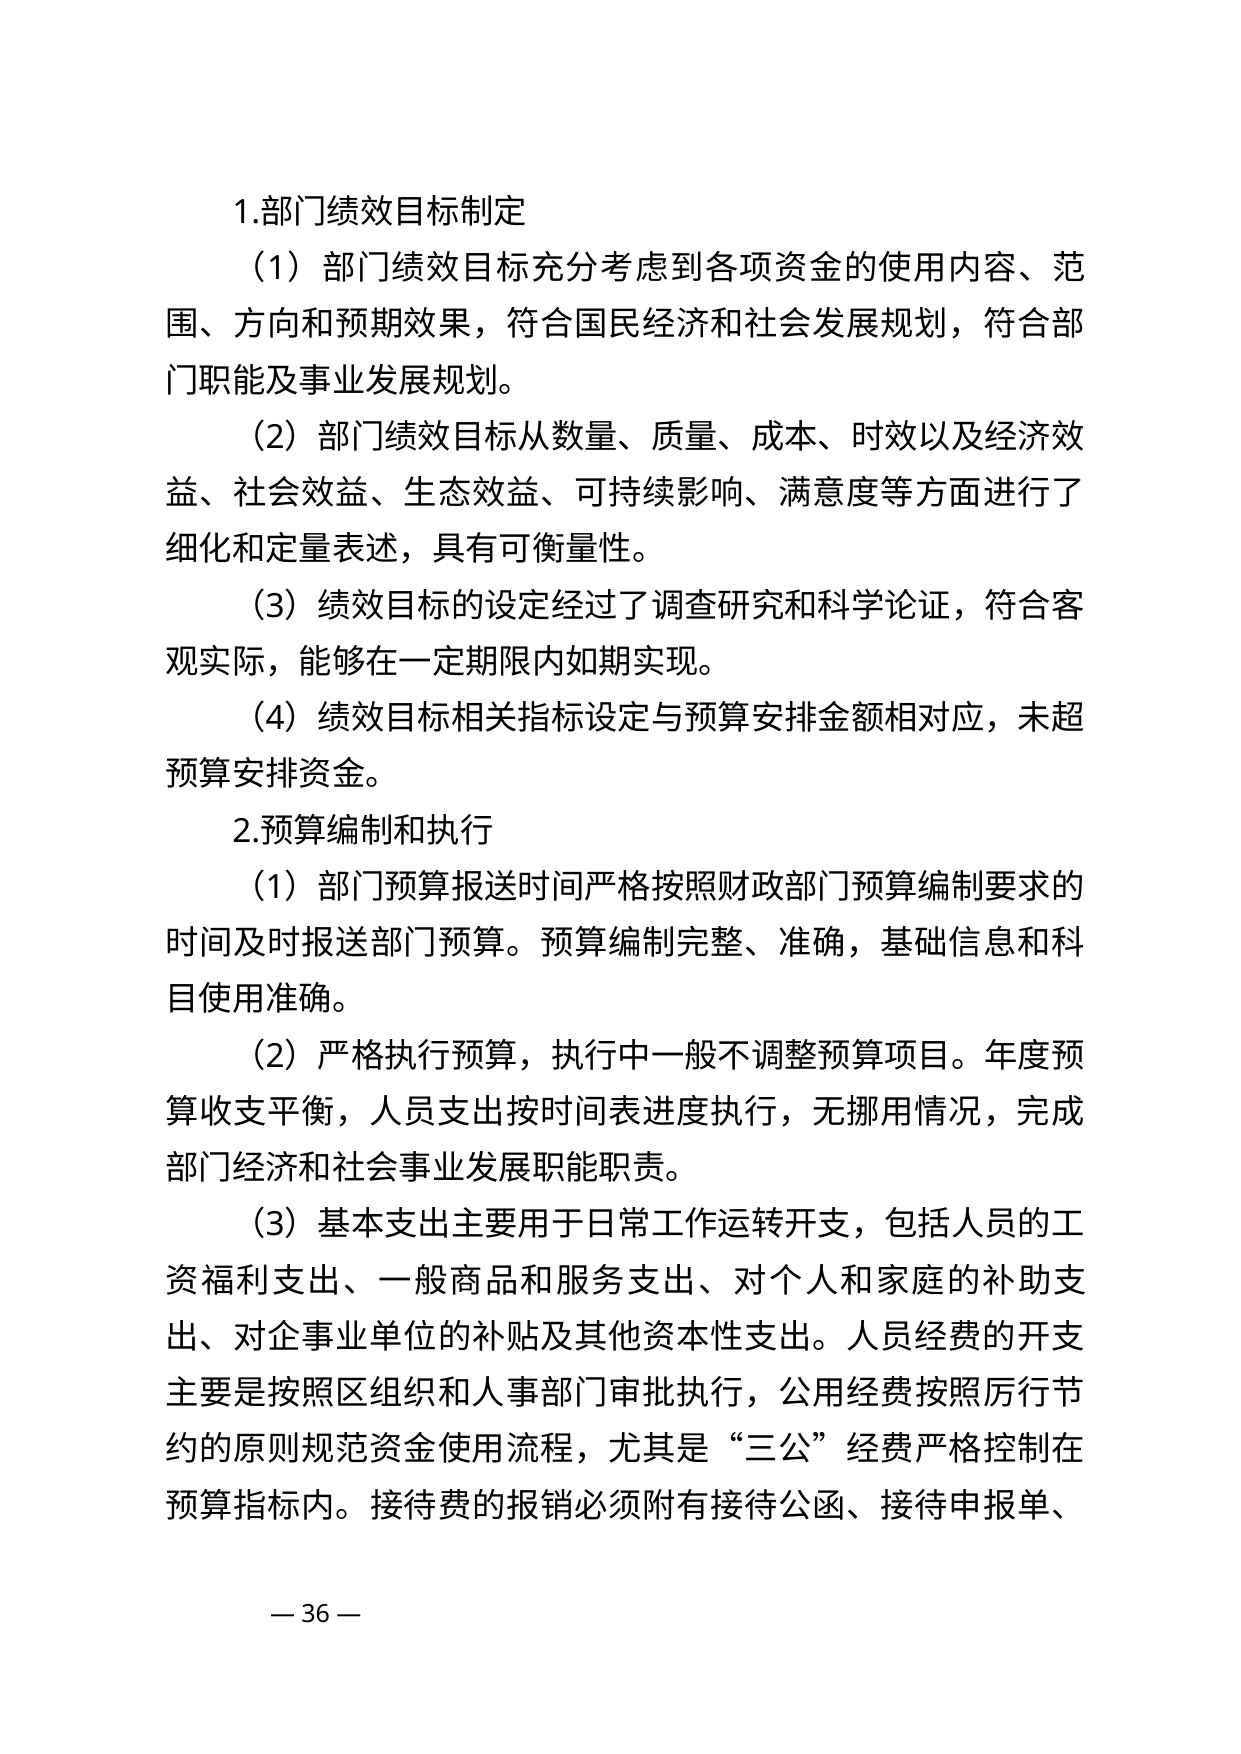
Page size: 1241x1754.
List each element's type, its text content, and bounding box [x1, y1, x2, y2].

text 1.部门绩效目标制定 [165, 178, 1087, 234]
text （1）部门预算报送时间严格按照财政部门预算编制要求的时间及时报送部门预算。预算编制完整、准确，基础信息和科目使用准确。 [165, 853, 1087, 1022]
text （4）绩效目标相关指标设定与预算安排金额相对应，未超预算安排资金。 [165, 684, 1087, 797]
text 2.预算编制和执行 [165, 797, 1087, 853]
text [165, 1191, 1087, 1528]
text （2）部门绩效目标从数量、质量、成本、时效以及经济效益、社会效益、生态效益、可持续影响、满意度等方面进行了细化和定量表述，具有可衡量性。 [165, 403, 1087, 572]
text （1）部门绩效目标充分考虑到各项资金的使用内容、范围、方向和预期效果，符合国民经济和社会发展规划，符合部门职能及事业发展规划。 [165, 234, 1087, 403]
text （2）严格执行预算，执行中一般不调整预算项目。年度预算收支平衡，人员支出按时间表进度执行，无挪用情况，完成部门经济和社会事业发展职能职责。 [165, 1022, 1087, 1191]
text （3）绩效目标的设定经过了调查研究和科学论证，符合客观实际，能够在一定期限内如期实现。 [165, 572, 1087, 684]
